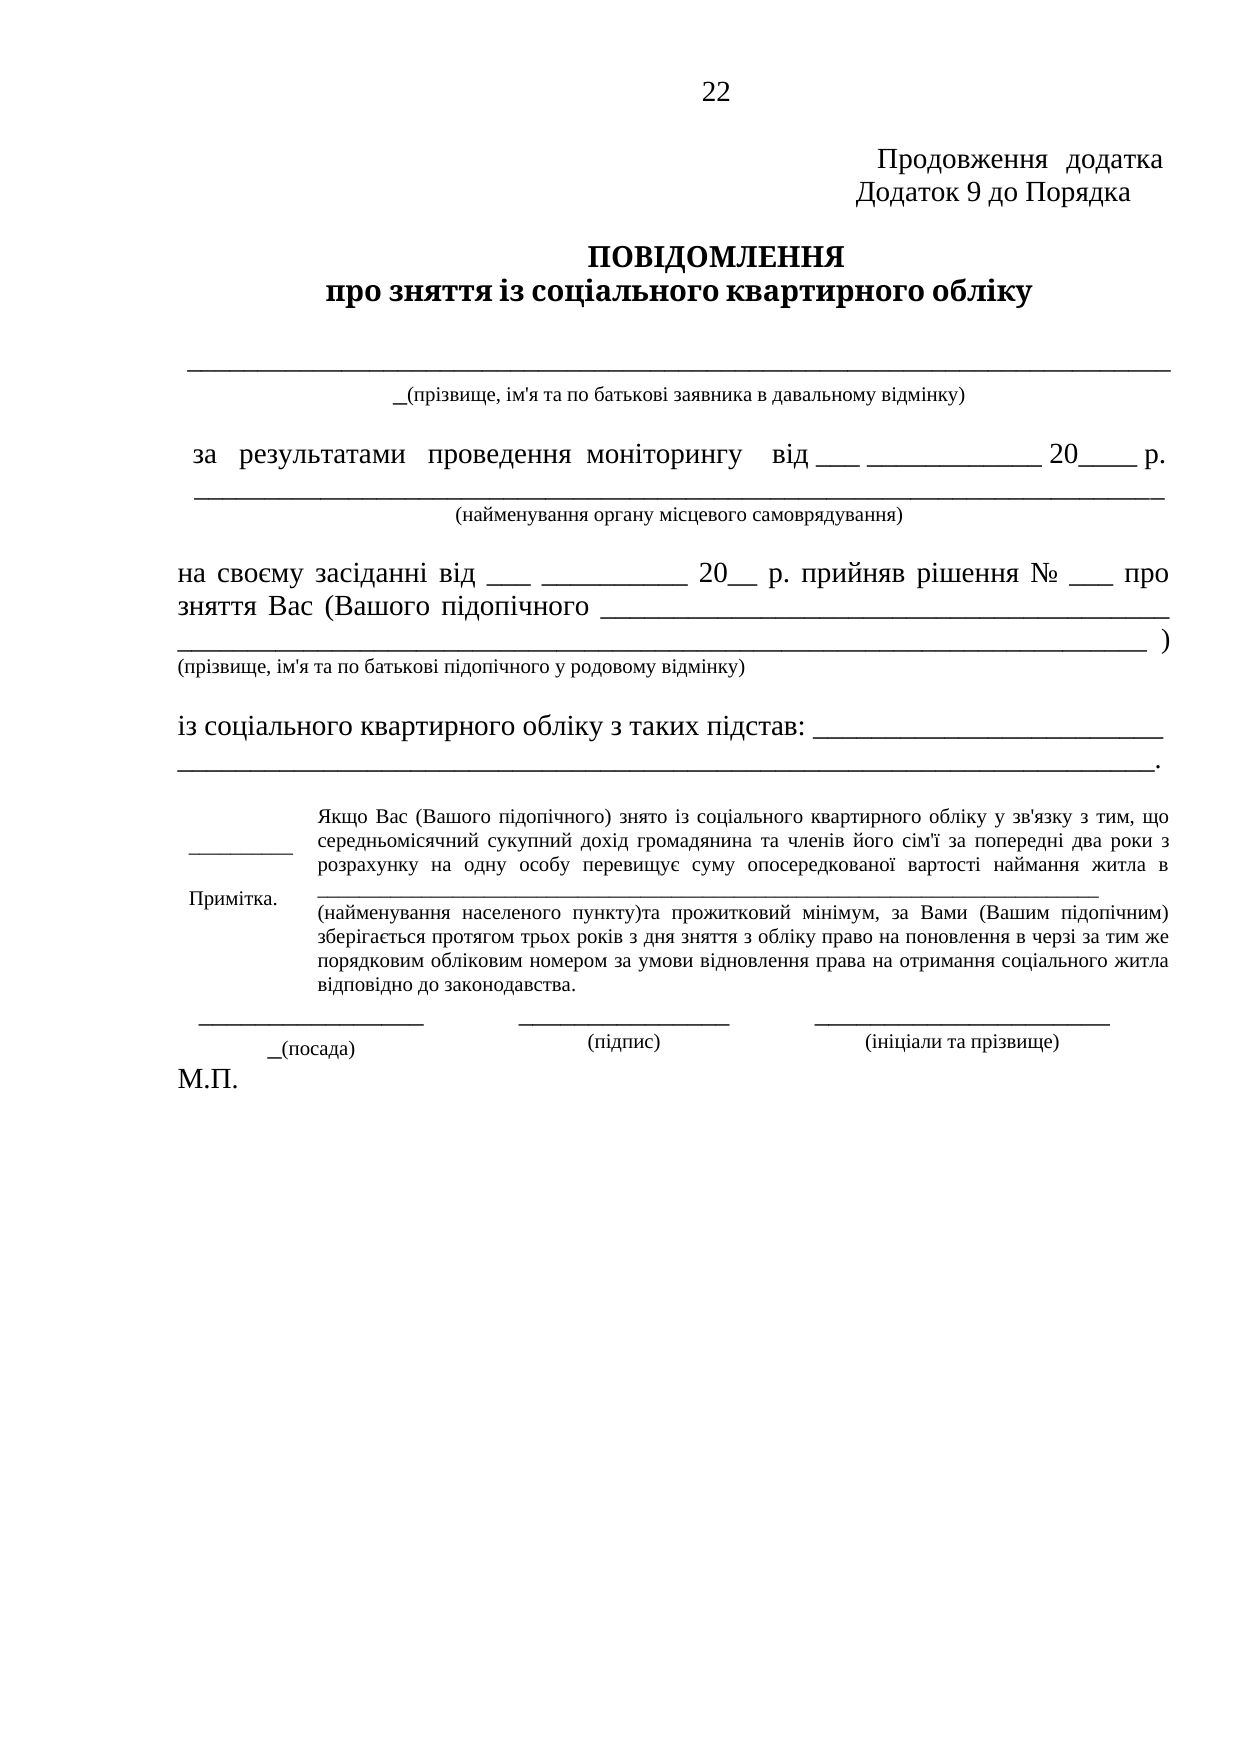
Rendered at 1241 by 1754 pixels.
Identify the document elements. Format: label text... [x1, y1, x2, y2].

subtitle ПОВІДОМЛЕННЯ [177, 242, 1181, 275]
text _______________________________________________________________________(прізвище, ім'я та по батькові заявника в давальному відмінку) [177, 342, 1181, 407]
table_header за результатами проведення моніторингу від ___ ____________ 20____ р. _____________________________________________________________________ (найменування органу місцевого самоврядування) на своєму засіданні від ___ __________ 20__ р. прийняв рішення № ___ про зняття Вас (Вашого підопічного _______________________________________ _____________________________________________________________________ ) (прізвище, ім'я та по батькові підопічного у родовому відмінку) із соціального квартирного обліку з таких підстав: ________________________ ___________________________________________________________________. М.П. [166, 436, 1181, 1095]
text Продовження додатка Додаток 9 до Порядка [177, 141, 1181, 208]
subtitle про зняття із соціального квартирного обліку [177, 275, 1181, 309]
